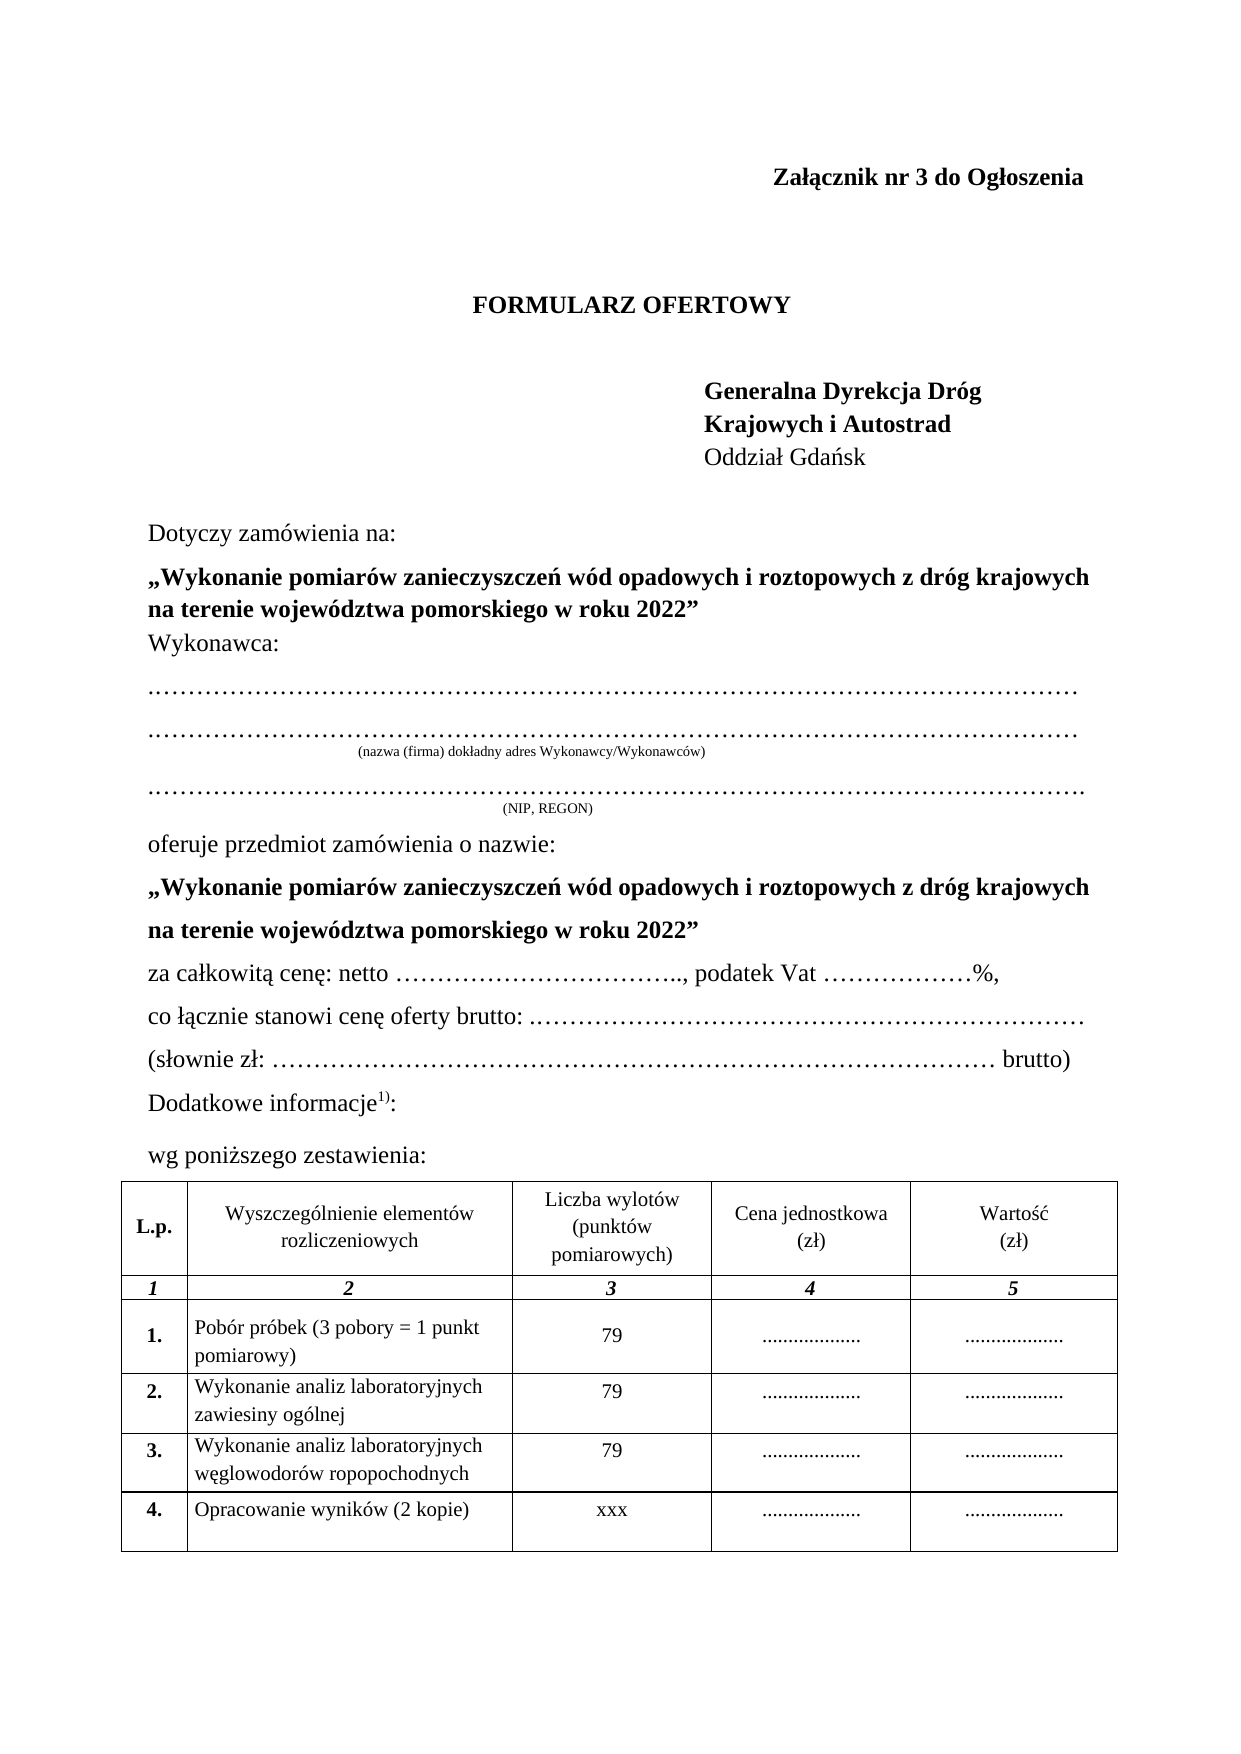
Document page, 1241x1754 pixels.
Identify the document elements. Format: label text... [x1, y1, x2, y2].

table_cell 1 [122, 1276, 187, 1299]
table_cell 1. [122, 1300, 187, 1373]
table_cell ................... [911, 1493, 1117, 1551]
table_header Wartość (zł) [911, 1182, 1117, 1275]
text „Wykonanie pomiarów zanieczyszczeń wód opadowych i roztopowych z dróg krajowych na terenie województwa pomorskiego w roku 2022” [148, 562, 1091, 623]
table_cell 79 [513, 1300, 711, 1373]
table_cell ................... [712, 1374, 910, 1432]
table_header Wyszczególnienie elementów rozliczeniowych [188, 1182, 512, 1275]
text „Wykonanie pomiarów zanieczyszczeń wód opadowych i roztopowych z dróg krajowych na terenie województwa pomorskiego w roku 2022” [148, 872, 1091, 944]
text Dodatkowe informacje1): [148, 1088, 1091, 1116]
table_cell 3. [122, 1434, 187, 1491]
text (nazwa (firma) dokładny adres Wykonawcy/Wykonawców) [148, 743, 1091, 771]
text wg poniższego zestawienia: [148, 1143, 1103, 1168]
table_cell 79 [513, 1434, 711, 1491]
table_cell ................... [712, 1493, 910, 1551]
text za całkowitą cenę: netto …………………………….., podatek Vat ………………%, co łącznie stanowi cenę oferty brutto: .………………………………………………………… [148, 958, 1091, 1030]
text .………………………………………………………………………………………………… [148, 714, 1091, 743]
text Dotyczy zamówienia na: [148, 518, 1091, 547]
table_cell 2. [122, 1374, 187, 1432]
table_cell 3 4 [513, 1276, 711, 1299]
text .………………………………………………………………………………………………… [148, 671, 1091, 699]
table_cell ................... [911, 1300, 1117, 1373]
table_cell 2 [188, 1276, 512, 1299]
table_cell xxx [513, 1493, 711, 1551]
table_cell ................... [911, 1434, 1117, 1491]
table_cell Wykonanie analiz laboratoryjnych zawiesiny ogólnej [188, 1374, 512, 1432]
text Załącznik nr 3 do Ogłoszenia [148, 162, 1091, 191]
table_cell Wykonanie analiz laboratoryjnych węglowodorów ropopochodnych [188, 1434, 512, 1491]
table_cell ................... [911, 1374, 1117, 1432]
table_header Liczba wylotów (punktów pomiarowych) [513, 1182, 711, 1275]
table_cell 79 [513, 1374, 711, 1432]
text Oddział Gdańsk [148, 442, 1091, 471]
table_cell ................... [712, 1434, 910, 1491]
table_header Cena jednostkowa (zł) [712, 1182, 910, 1275]
text (słownie zł: …………………………………………………………………………… brutto) [148, 1044, 1091, 1073]
text (NIP, REGON) [148, 800, 1091, 829]
text Wykonawca: [148, 628, 1091, 656]
table_cell 4. [122, 1493, 187, 1551]
text .…………………………………………………………………………………………………. [148, 771, 1091, 800]
text oferuje przedmiot zamówienia o nazwie: [148, 829, 1091, 858]
table_cell 4 [712, 1276, 910, 1299]
text Generalna Dyrekcja Dróg Krajowych i Autostrad [148, 376, 1091, 438]
table_cell Pobór próbek (3 pobory = 1 punkt pomiarowy) [188, 1300, 512, 1373]
text FORMULARZ OFERTOWY [148, 290, 1091, 319]
table_cell ................... [712, 1300, 910, 1373]
table_cell 5 [911, 1276, 1117, 1299]
table_cell Opracowanie wyników (2 kopie) [188, 1493, 512, 1551]
table_header L.p. [122, 1182, 187, 1275]
